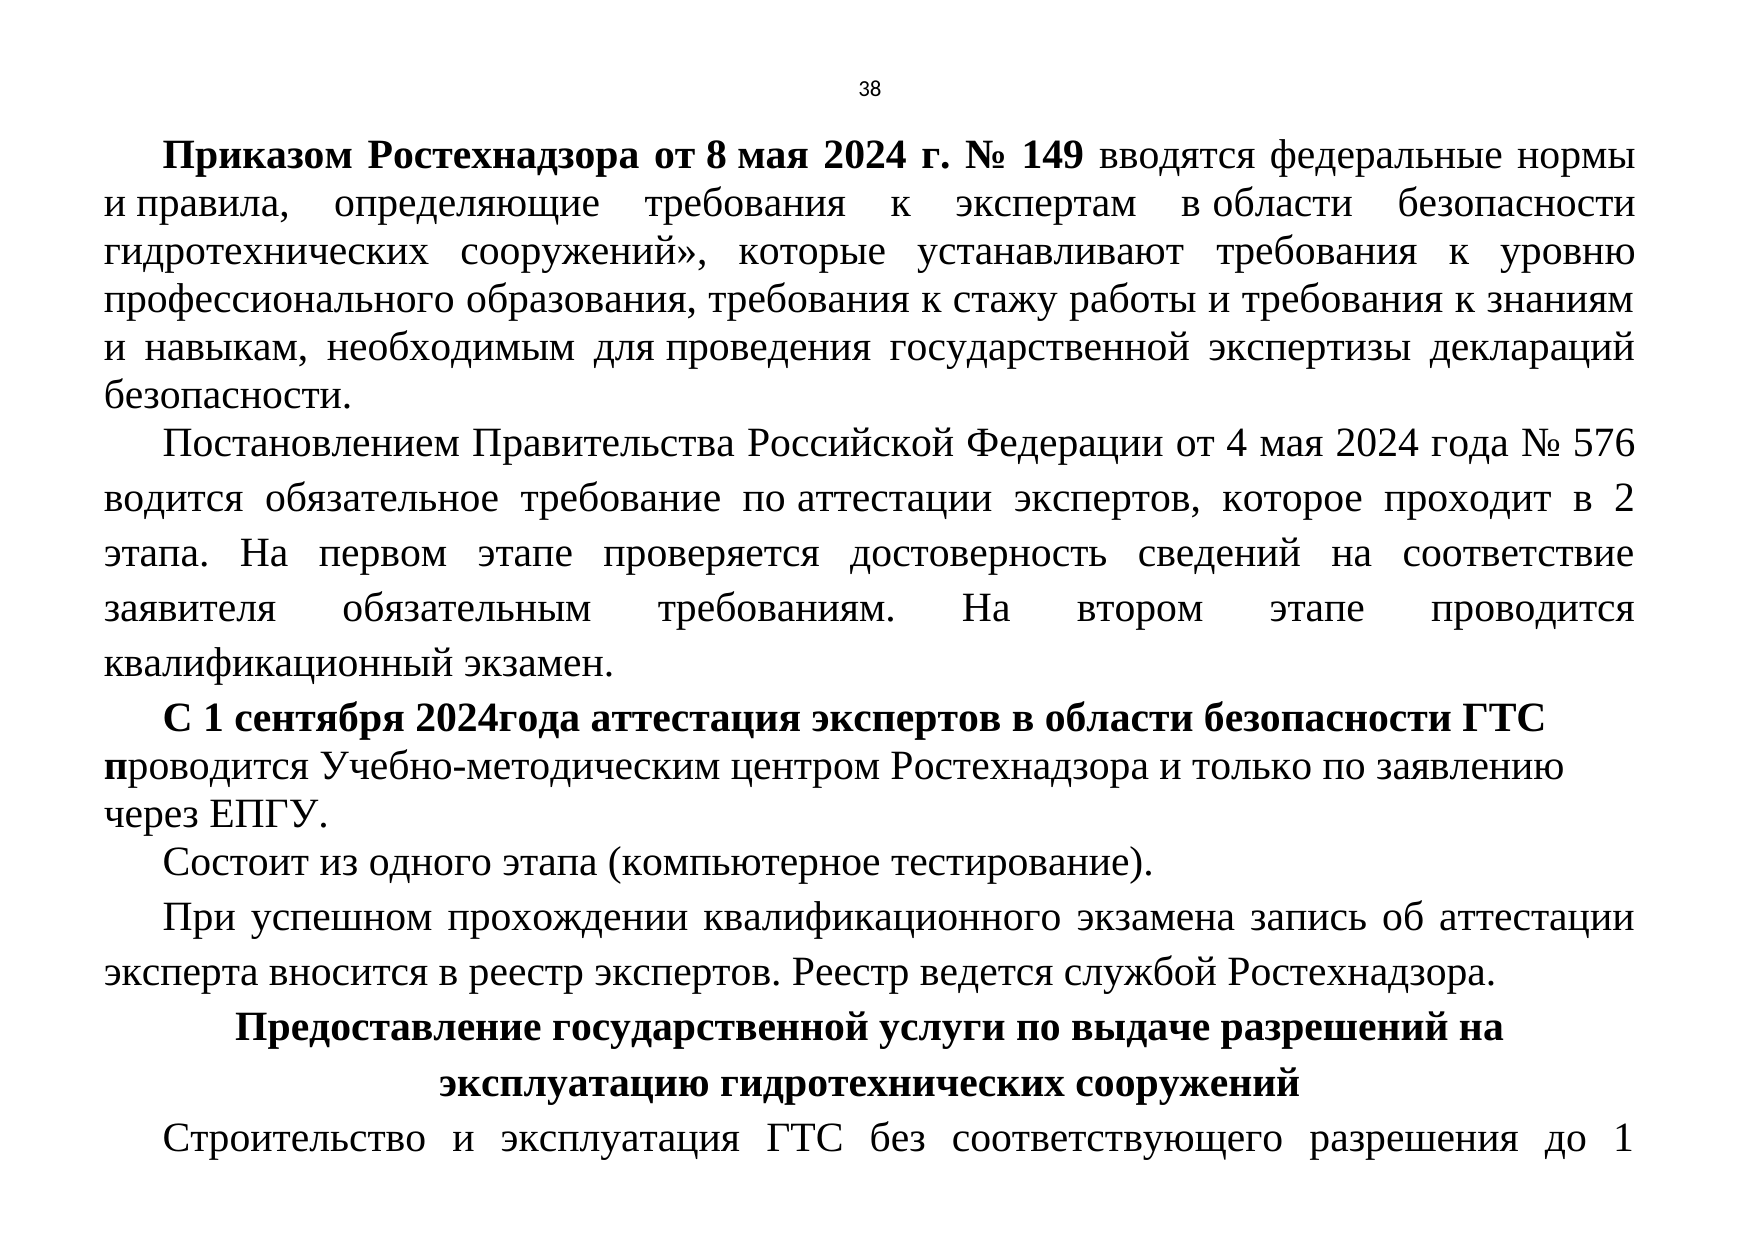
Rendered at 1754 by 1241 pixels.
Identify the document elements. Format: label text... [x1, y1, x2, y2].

text Постановлением Правительства Российской Федерации от 4 мая 2024 года № 576 водится обязательное требование по аттестации экспертов, которое проходит в 2 этапа. На первом этапе проверяется достоверность сведений на соответствие заявителя обязательным требованиям. На втором этапе проводится квалификационный экзамен. [103, 417, 1636, 686]
text Состоит из одного этапа (компьютерное тестирование). [103, 837, 1636, 884]
text С 1 сентября 2024года аттестация экспертов в области безопасности ГТС проводится Учебно-методическим центром Ростехнадзора и только по заявлению через ЕПГУ. [103, 693, 1636, 837]
text Предоставление государственной услуги по выдаче разрешений на эксплуатацию гидротехнических сооружений [103, 1002, 1636, 1105]
text При успешном прохождении квалификационного экзамена запись об аттестации эксперта вносится в реестр экспертов. Реестр ведется службой Ростехнадзора. [103, 892, 1636, 995]
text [103, 1112, 1636, 1160]
text Приказом Ростехнадзора от 8 мая 2024 г. № 149 вводятся федеральные нормы и правила, определяющие требования к экспертам в области безопасности гидротехнических сооружений», которые устанавливают требования к уровню профессионального образования, требования к стажу работы и требования к знаниям и навыкам, необходимым для проведения государственной экспертизы деклараций безопасности. [103, 130, 1636, 417]
